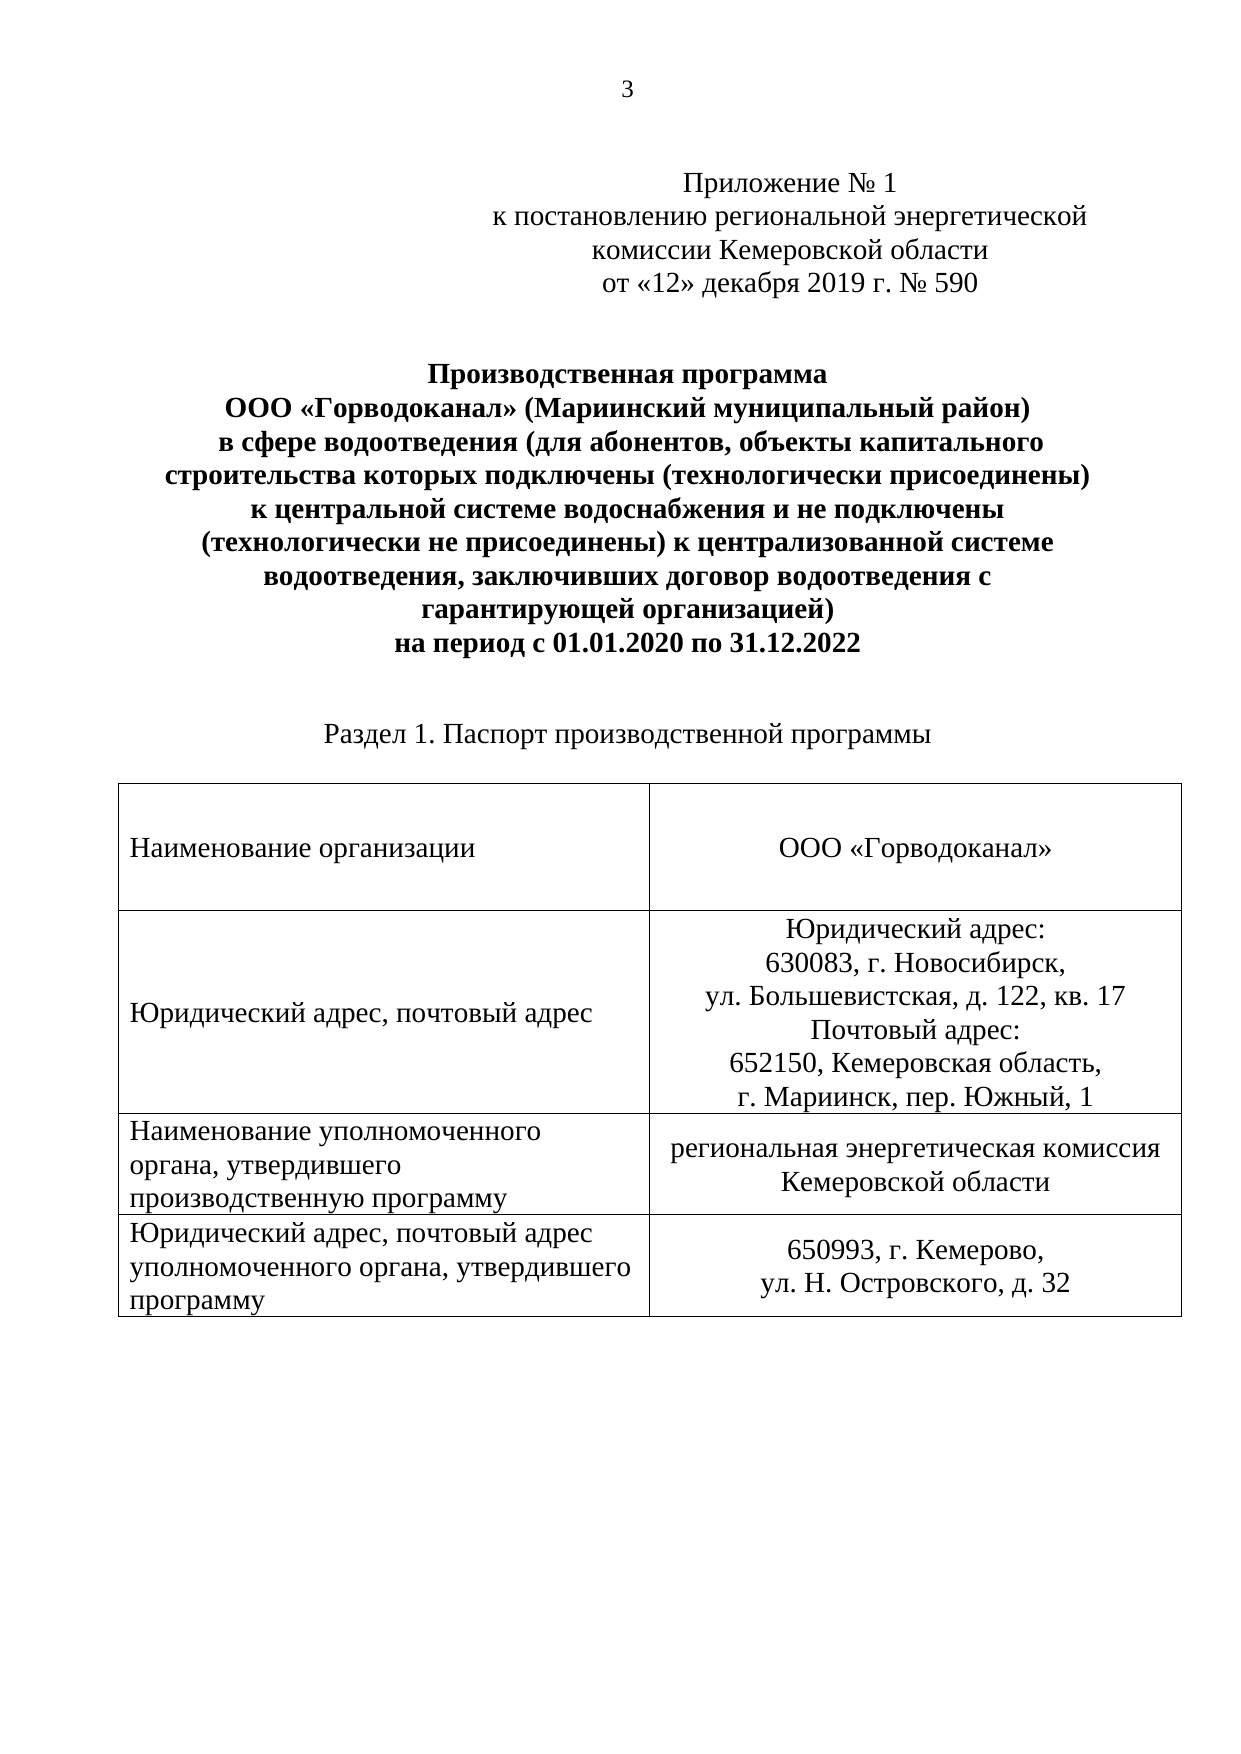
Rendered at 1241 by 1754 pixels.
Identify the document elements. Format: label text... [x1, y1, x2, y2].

table_header Наименование организации [119, 784, 649, 910]
table_cell Юридический адрес: 630083, г. Новосибирск, ул. Большевистская, д. 122, кв. 17 Почтовый адрес: 652150, Кемеровская область, г. Мариинск, пер. Южный, 1 [650, 911, 1181, 1112]
text ООО «Горводоканал» (Мариинский муниципальный район) [162, 390, 1092, 424]
table_header ООО «Горводоканал» [650, 784, 1181, 910]
table_cell Наименование уполномоченного органа, утвердившего производственную программу [119, 1114, 649, 1214]
text Приложение № 1 к постановлению региональной энергетической комиссии Кемеровской области от «12» декабря 2019 г. № 590 [487, 165, 1092, 299]
table_cell Юридический адрес, почтовый адрес уполномоченного органа, утвердившего программу [119, 1215, 649, 1316]
text на период с 01.01.2020 по 31.12.2022 [162, 625, 1092, 658]
text Раздел 1. Паспорт производственной программы [162, 716, 1092, 749]
text в сфере водоотведения (для абонентов, объекты капитального строительства которых подключены (технологически присоединены) к центральной системе водоснабжения и не подключены (технологически не присоединены) к централизованной системе водоотведения, заключивших договор водоотведения с гарантирующей организацией) [162, 424, 1092, 625]
table_cell Юридический адрес, почтовый адрес [119, 911, 649, 1112]
table_cell 650993, г. Кемерово, ул. Н. Островского, д. 32 [650, 1215, 1181, 1316]
table_cell региональная энергетическая комиссия Кемеровской области [650, 1114, 1181, 1214]
text Производственная программа [162, 357, 1092, 390]
